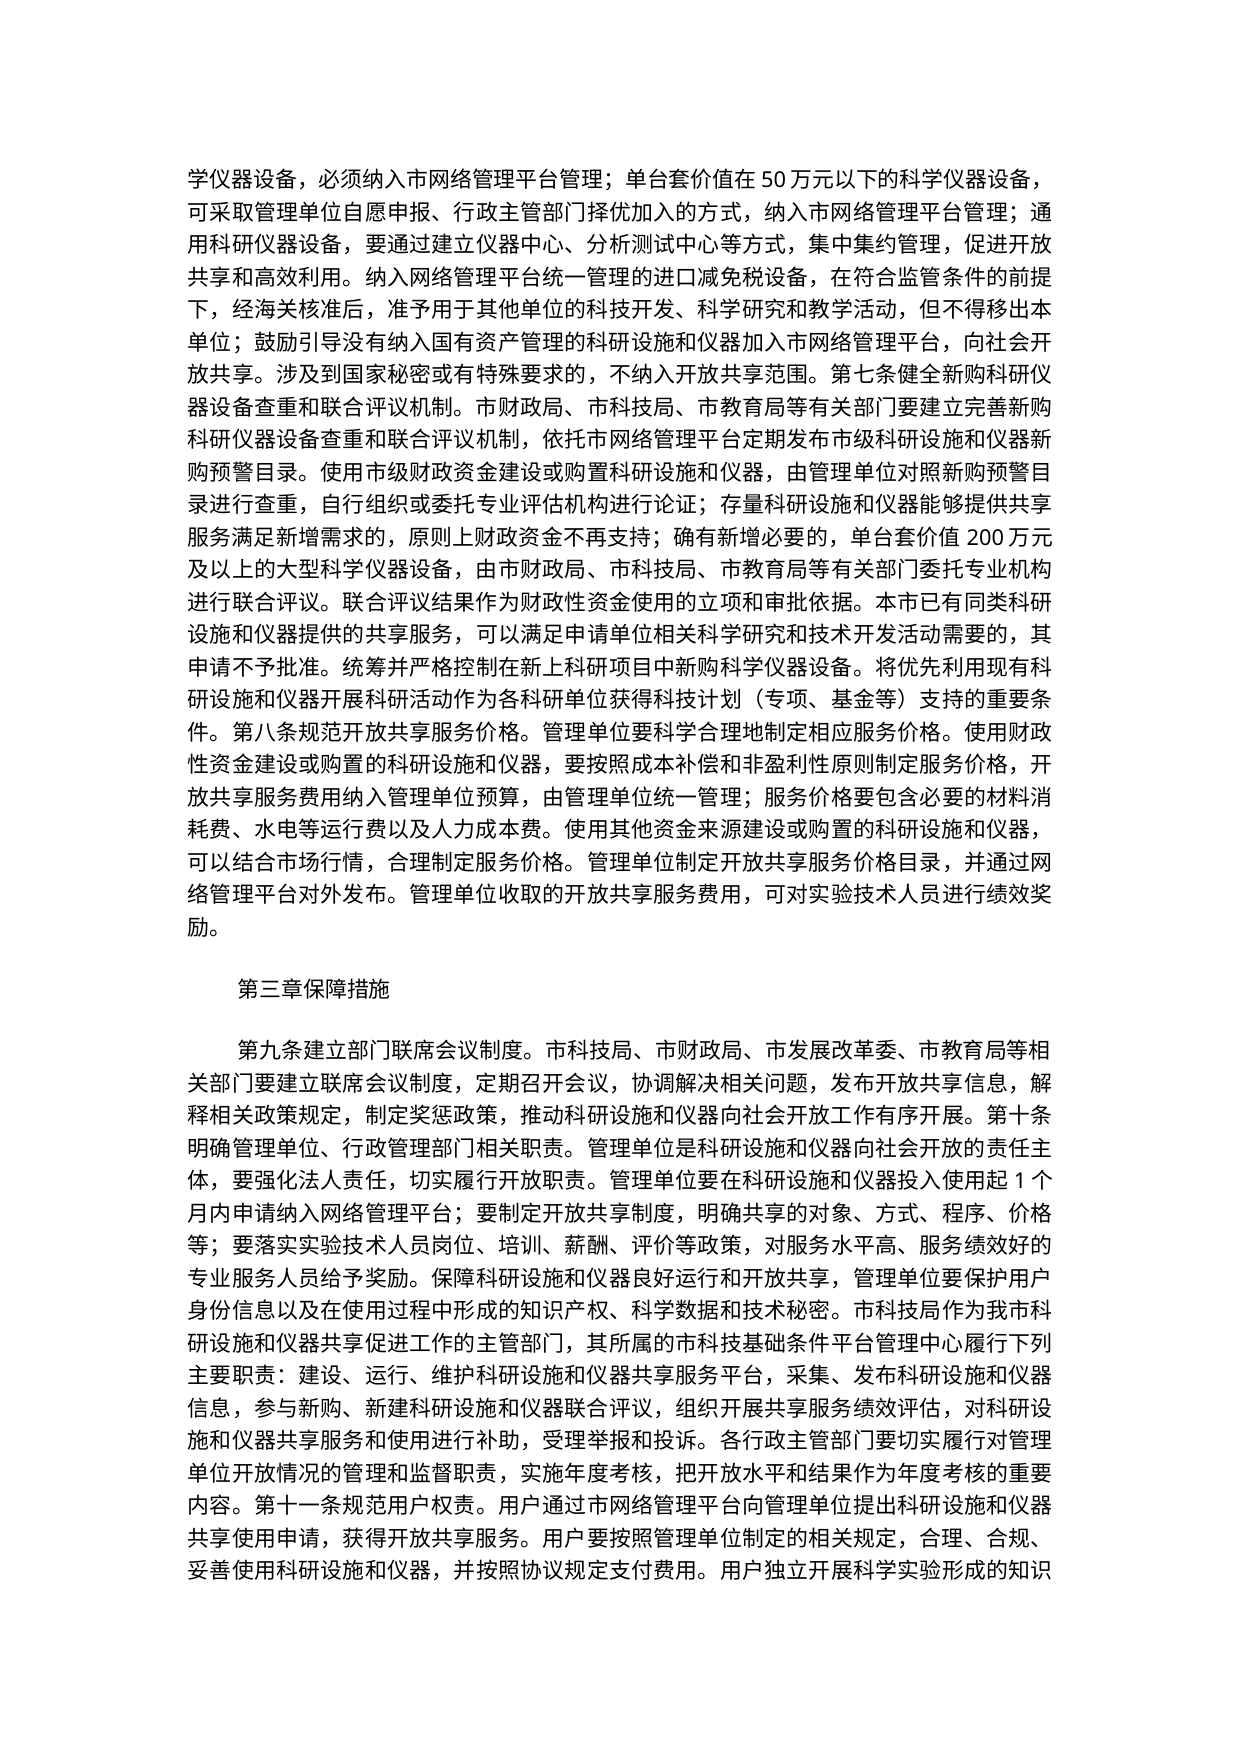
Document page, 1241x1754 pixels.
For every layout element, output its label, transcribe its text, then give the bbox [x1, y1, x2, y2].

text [187, 162, 1053, 942]
text 第三章保障措施 [187, 971, 1053, 1004]
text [187, 1033, 1053, 1585]
